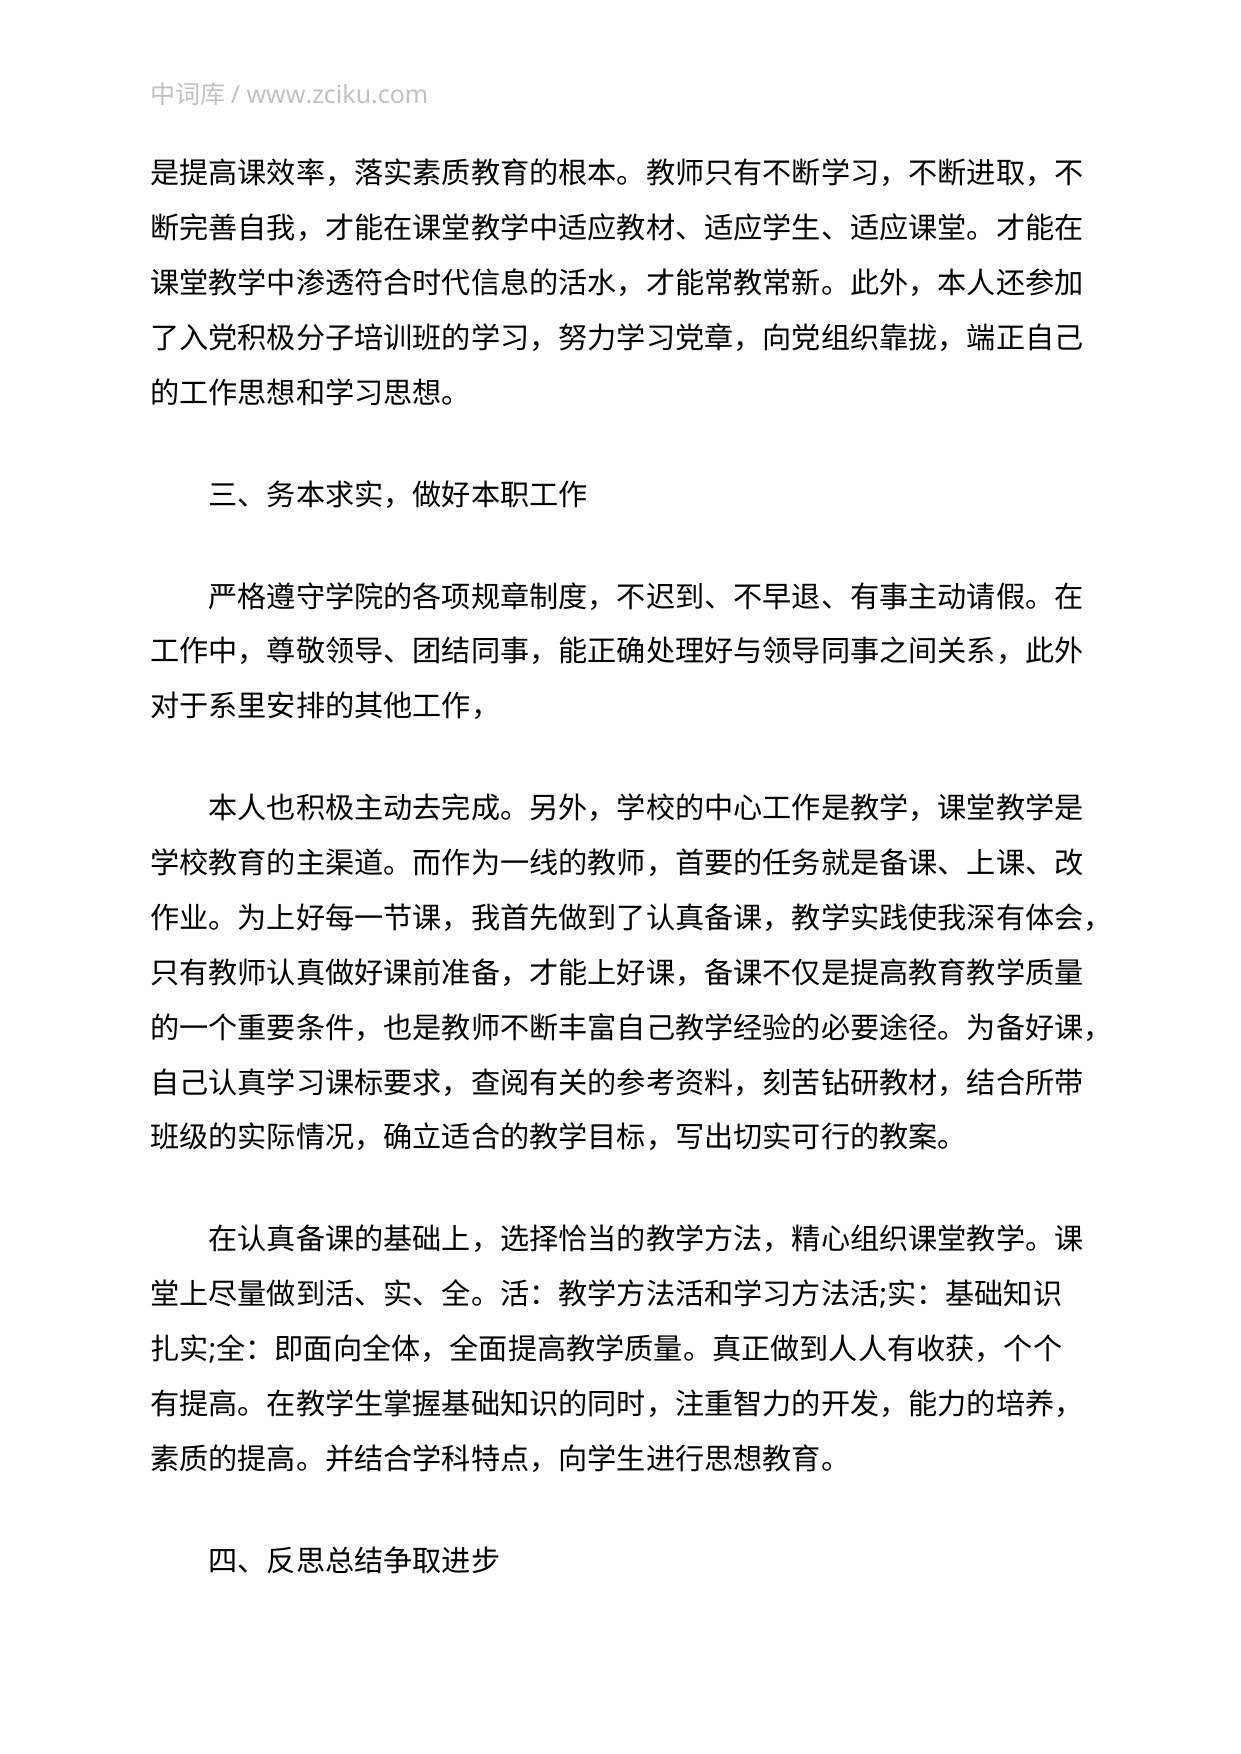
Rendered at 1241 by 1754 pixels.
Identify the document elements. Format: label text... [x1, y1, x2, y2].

text 严格遵守学院的各项规章制度，不迟到、不早退、有事主动请假。在工作中，尊敬领导、团结同事，能正确处理好与领导同事之间关系，此外对于系里安排的其他工作， [150, 573, 1090, 725]
text 在认真备课的基础上，选择恰当的教学方法，精心组织课堂教学。课堂上尽量做到活、实、全。活：教学方法活和学习方法活;实：基础知识扎实;全：即面向全体，全面提高教学质量。真正做到人人有收获，个个有提高。在教学生掌握基础知识的同时，注重智力的开发，能力的培养，素质的提高。并结合学科特点，向学生进行思想教育。 [150, 1216, 1090, 1478]
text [150, 150, 1090, 412]
text 三、务本求实，做好本职工作 [150, 471, 1090, 514]
text 四、反思总结争取进步 [150, 1537, 1090, 1580]
text 本人也积极主动去完成。另外，学校的中心工作是教学，课堂教学是学校教育的主渠道。而作为一线的教师，首要的任务就是备课、上课、改作业。为上好每一节课，我首先做到了认真备课，教学实践使我深有体会，只有教师认真做好课前准备，才能上好课，备课不仅是提高教育教学质量的一个重要条件，也是教师不断丰富自己教学经验的必要途径。为备好课，自己认真学习课标要求，查阅有关的参考资料，刻苦钻研教材，结合所带班级的实际情况，确立适合的教学目标，写出切实可行的教案。 [150, 785, 1090, 1156]
